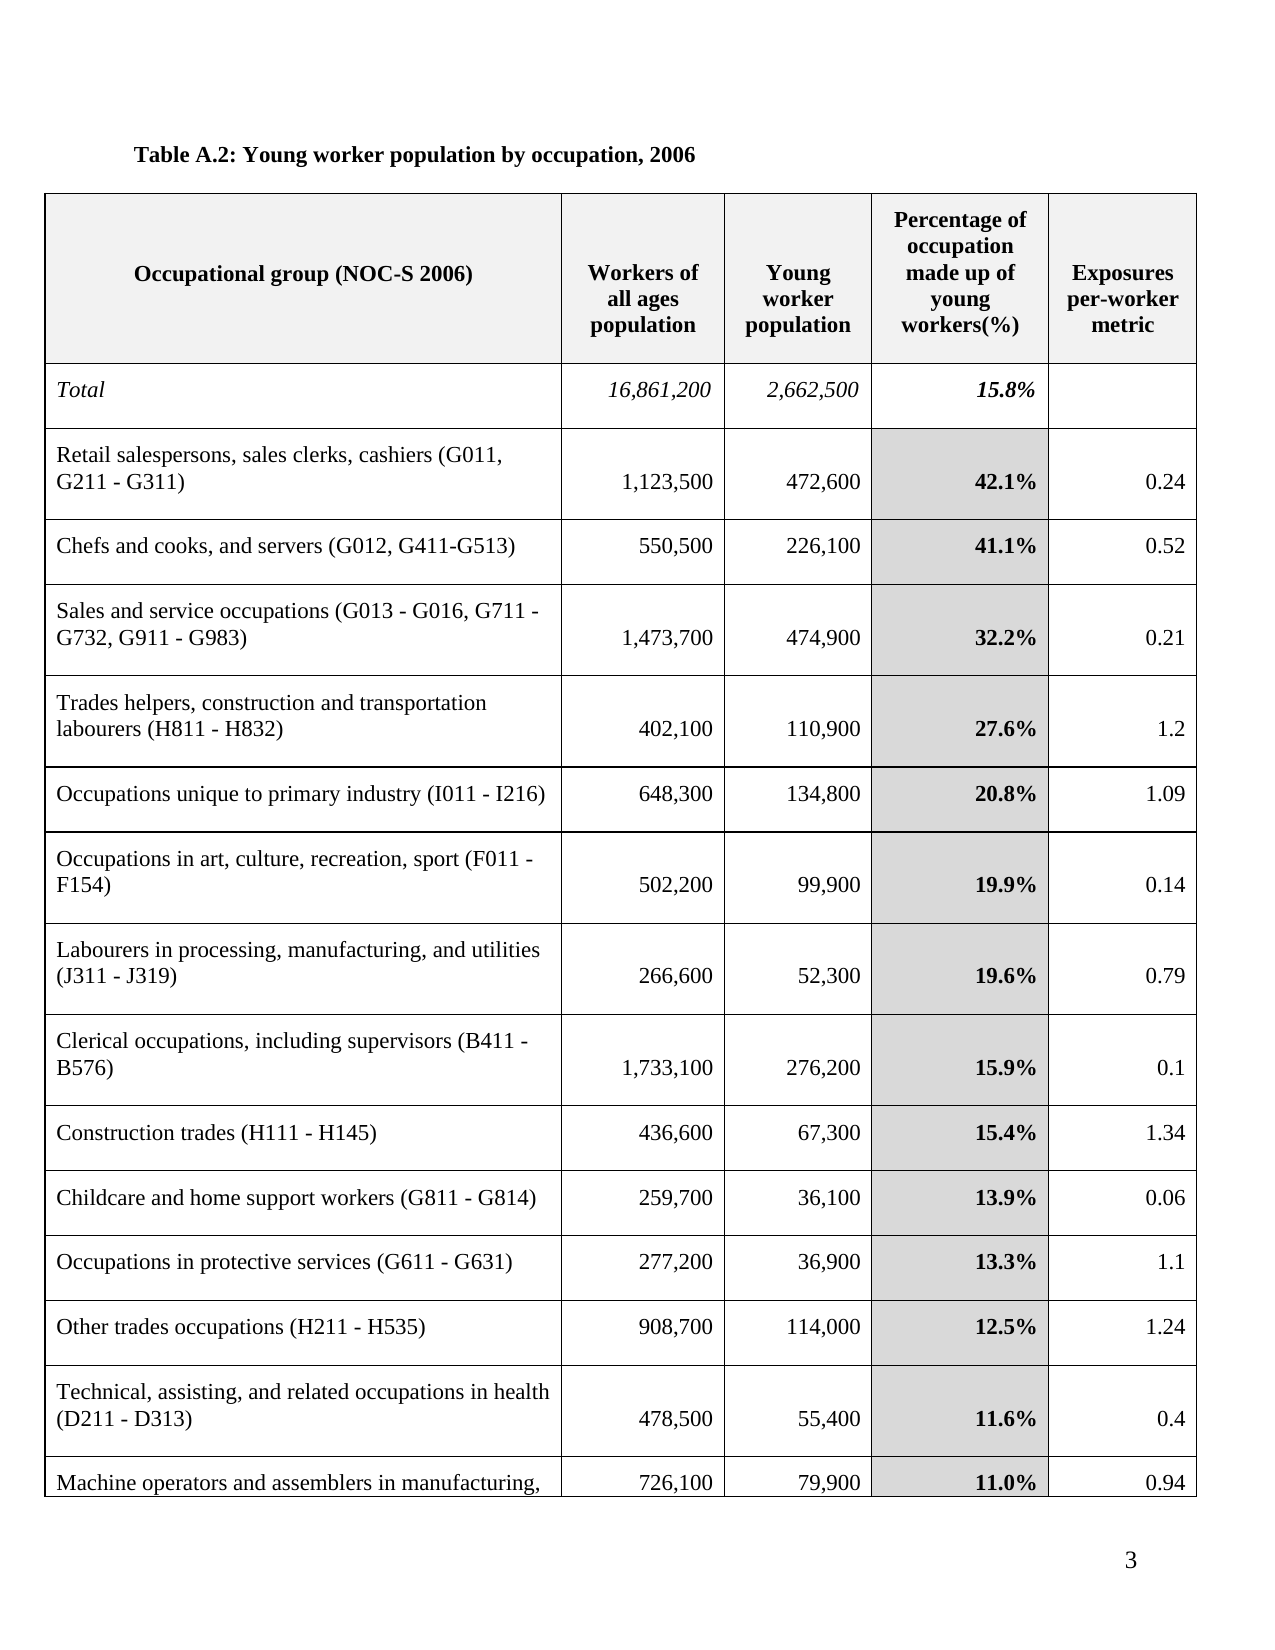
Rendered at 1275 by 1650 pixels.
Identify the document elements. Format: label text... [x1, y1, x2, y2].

table_header Young worker population [725, 194, 871, 363]
table_cell 908,700 [562, 1301, 724, 1365]
table_cell 726,100 [562, 1457, 724, 1496]
table_cell 474,900 [725, 585, 871, 675]
table_cell 502,200 [562, 833, 724, 923]
table_cell 0.94 [1049, 1457, 1196, 1496]
table_cell 32.2% [872, 585, 1048, 675]
table_cell 1.1 [1049, 1236, 1196, 1300]
table_cell Labourers in processing, manufacturing, and utilities (J311 - J319) [46, 924, 561, 1014]
table_cell 36,100 [725, 1171, 871, 1235]
table_cell 20.8% [872, 768, 1048, 831]
table_cell 1.2 [1049, 676, 1196, 766]
table_cell 13.3% [872, 1236, 1048, 1300]
table_header Percentage of occupation made up of young workers(%) [872, 194, 1048, 363]
table_cell 1.09 [1049, 768, 1196, 831]
table_cell 0.4 [1049, 1366, 1196, 1456]
table_cell 226,100 [725, 520, 871, 584]
table_cell 1,473,700 [562, 585, 724, 675]
table_cell 41.1% [872, 520, 1048, 584]
table_cell 550,500 [562, 520, 724, 584]
table_cell 472,600 [725, 429, 871, 519]
table_cell 13.9% [872, 1171, 1048, 1235]
table_cell 436,600 [562, 1106, 724, 1170]
table_cell 259,700 [562, 1171, 724, 1235]
table_cell Occupations in protective services (G611 - G631) [46, 1236, 561, 1300]
table_cell 19.6% [872, 924, 1048, 1014]
table_cell 266,600 [562, 924, 724, 1014]
table_cell 11.0% [872, 1457, 1048, 1496]
table_cell 1,733,100 [562, 1015, 724, 1105]
table_cell 15.8% [872, 364, 1048, 428]
table_cell 55,400 [725, 1366, 871, 1456]
table_cell 0.52 [1049, 520, 1196, 584]
table_cell Clerical occupations, including supervisors (B411 - B576) [46, 1015, 561, 1105]
table_cell 12.5% [872, 1301, 1048, 1365]
table_cell 478,500 [562, 1366, 724, 1456]
table_cell 1.24 [1049, 1301, 1196, 1365]
table_cell Construction trades (H111 - H145) [46, 1106, 561, 1170]
table_cell 114,000 [725, 1301, 871, 1365]
table_cell 0.14 [1049, 833, 1196, 923]
table_cell Childcare and home support workers (G811 - G814) [46, 1171, 561, 1235]
table_cell Occupations unique to primary industry (I011 - I216) [46, 768, 561, 831]
table_cell 15.9% [872, 1015, 1048, 1105]
table_cell 276,200 [725, 1015, 871, 1105]
table_cell Retail salespersons, sales clerks, cashiers (G011, G211 - G311) [46, 429, 561, 519]
table_cell 16,861,200 [562, 364, 724, 428]
table_cell Trades helpers, construction and transportation labourers (H811 - H832) [46, 676, 561, 766]
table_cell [46, 1457, 561, 1496]
table_cell 402,100 [562, 676, 724, 766]
table_cell Sales and service occupations (G013 - G016, G711 - G732, G911 - G983) [46, 585, 561, 675]
table_cell 27.6% [872, 676, 1048, 766]
table_cell 52,300 [725, 924, 871, 1014]
table_cell 277,200 [562, 1236, 724, 1300]
table_cell 134,800 [725, 768, 871, 831]
table_cell 36,900 [725, 1236, 871, 1300]
table_cell 0.24 [1049, 429, 1196, 519]
table_cell Other trades occupations (H211 - H535) [46, 1301, 561, 1365]
table_header Occupational group (NOC-S 2006) [46, 194, 561, 363]
table_cell 42.1% [872, 429, 1048, 519]
table_cell 15.4% [872, 1106, 1048, 1170]
table_cell 0.21 [1049, 585, 1196, 675]
table_cell [1049, 364, 1196, 428]
table_header Exposures per-worker metric [1049, 194, 1196, 363]
text Table A.2: Young worker population by occupation, 2006 [133, 141, 1152, 168]
table_cell Technical, assisting, and related occupations in health (D211 - D313) [46, 1366, 561, 1456]
table_cell 19.9% [872, 833, 1048, 923]
table_cell Occupations in art, culture, recreation, sport (F011 - F154) [46, 833, 561, 923]
table_cell 2,662,500 [725, 364, 871, 428]
table_cell 67,300 [725, 1106, 871, 1170]
table_cell 0.06 [1049, 1171, 1196, 1235]
table_cell 1.34 [1049, 1106, 1196, 1170]
table_cell 0.79 [1049, 924, 1196, 1014]
table_cell 1,123,500 [562, 429, 724, 519]
table_cell 99,900 [725, 833, 871, 923]
table_cell Chefs and cooks, and servers (G012, G411-G513) [46, 520, 561, 584]
table_cell 79,900 [725, 1457, 871, 1496]
table_cell 11.6% [872, 1366, 1048, 1456]
table_cell 110,900 [725, 676, 871, 766]
table_cell 648,300 [562, 768, 724, 831]
table_header Workers of all ages population [562, 194, 724, 363]
table_cell 0.1 [1049, 1015, 1196, 1105]
table_cell Total [46, 364, 561, 428]
